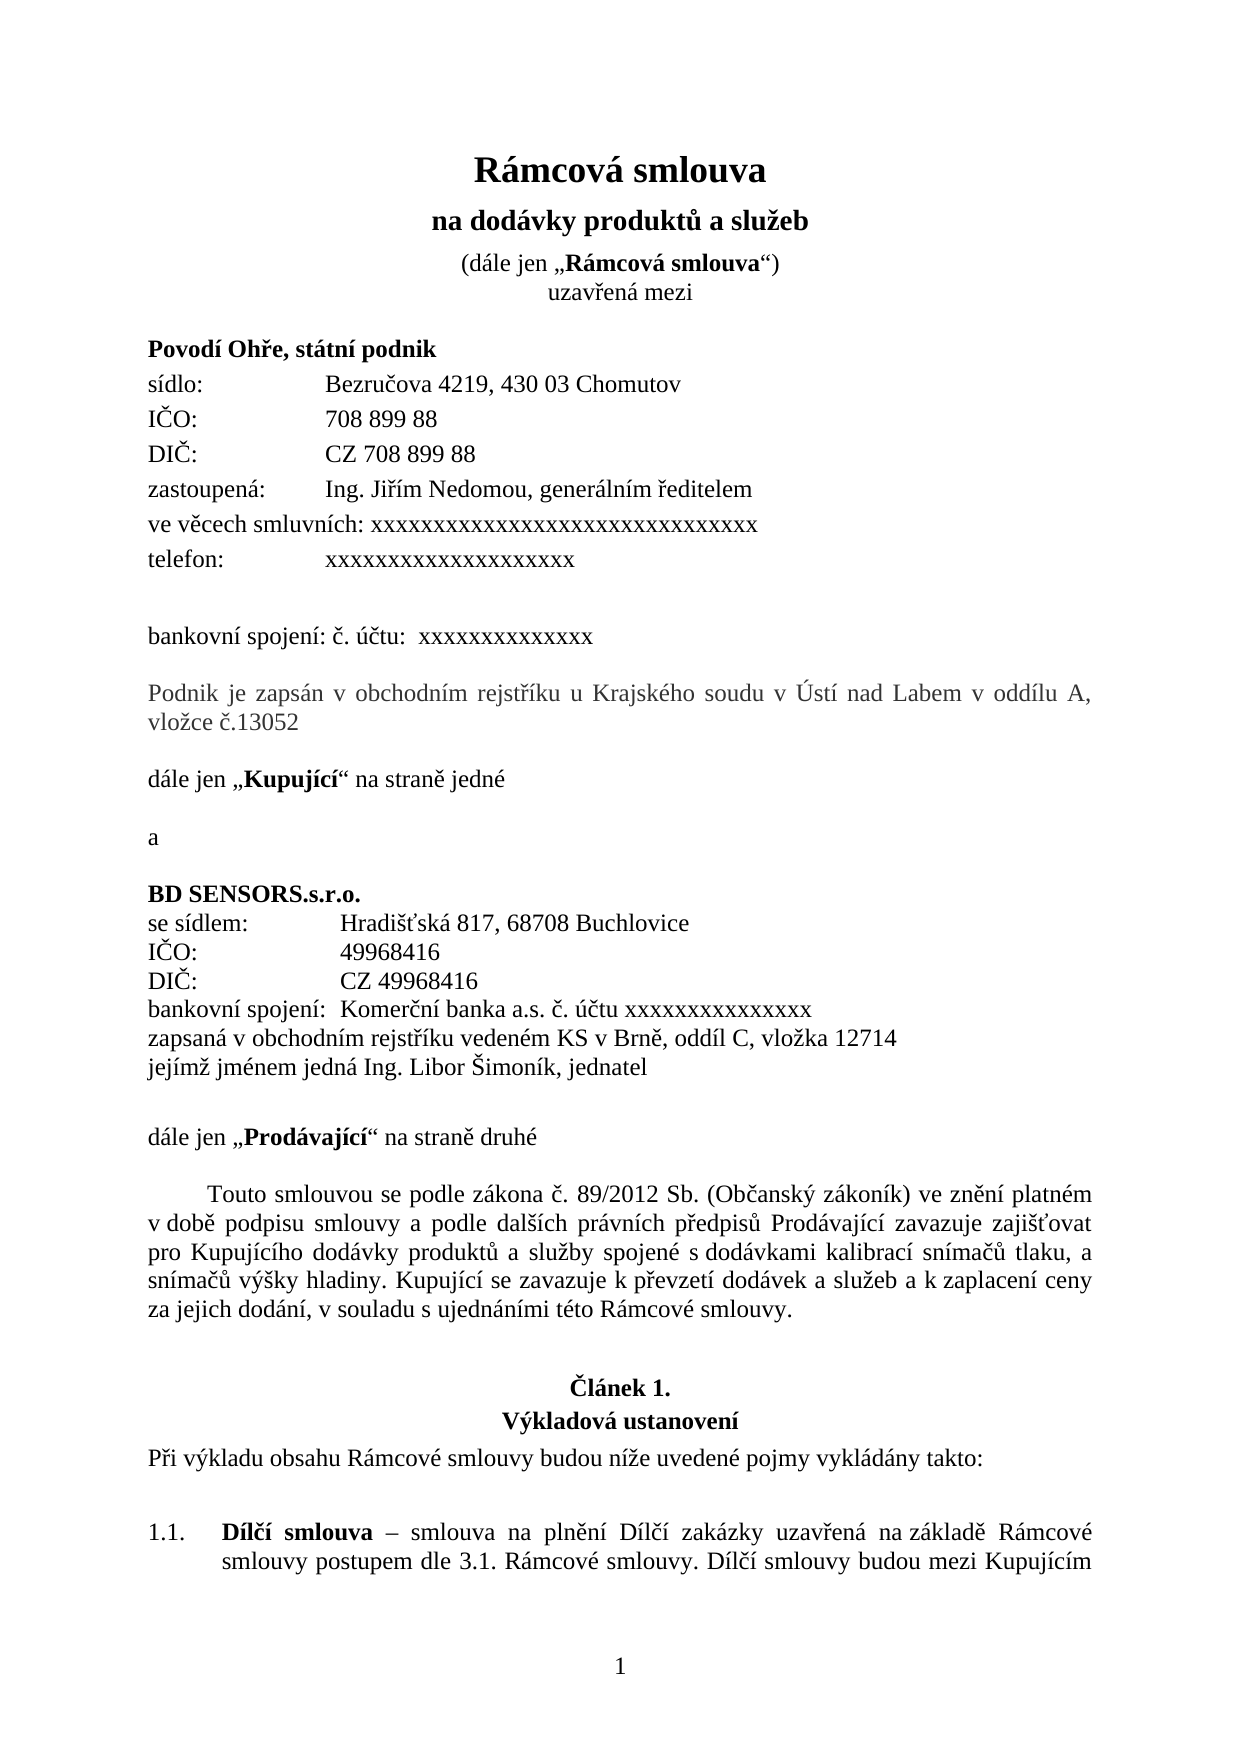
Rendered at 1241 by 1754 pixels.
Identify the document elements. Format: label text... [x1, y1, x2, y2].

text jejímž jménem jedná Ing. Libor Šimoník, jednatel [148, 1052, 1092, 1081]
text a [148, 822, 1092, 851]
text uzavřená mezi [148, 277, 1092, 306]
text Rámcová smlouva [148, 148, 1092, 191]
text zastoupená: Ing. Jiřím Nedomou, generálním ředitelem [148, 474, 1092, 503]
text ve věcech smluvních: xxxxxxxxxxxxxxxxxxxxxxxxxxxxxxx [148, 509, 1092, 538]
text bankovní spojení: Komerční banka a.s. č. účtu xxxxxxxxxxxxxxx [148, 994, 1092, 1023]
text Výkladová ustanovení [148, 1406, 1092, 1434]
text BD SENSORS.s.r.o. [148, 879, 1092, 908]
list Při výkladu obsahu Rámcové smlouvy budou níže uvedené pojmy vykládány takto: [148, 1443, 1092, 1472]
text IČO: 49968416 [148, 937, 1092, 966]
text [148, 1517, 1092, 1574]
text Povodí Ohře, státní podnik [148, 334, 1092, 363]
text sídlo: Bezručova 4219, 430 03 Chomutov [148, 369, 1092, 398]
text IČO: 708 899 88 [148, 404, 1092, 433]
text Touto smlouvou se podle zákona č. 89/2012 Sb. (Občanský zákoník) ve znění platném v době podpisu smlouvy a podle dalších právních předpisů Prodávající zavazuje zajišťovat pro Kupujícího dodávky produktů a služby spojené s dodávkami kalibrací snímačů tlaku, a snímačů výšky hladiny. Kupující se zavazuje k převzetí dodávek a služeb a k zaplacení ceny za jejich dodání, v souladu s ujednáními této Rámcové smlouvy. [148, 1179, 1092, 1323]
text bankovní spojení: č. účtu: xxxxxxxxxxxxxx [148, 621, 1092, 649]
text Podnik je zapsán v obchodním rejstříku u Krajského soudu v Ústí nad Labem v oddílu A, vložce č.13052 [148, 678, 1092, 736]
text DIČ: CZ 708 899 88 [148, 439, 1092, 468]
text telefon: xxxxxxxxxxxxxxxxxxxx [148, 544, 1092, 573]
text na dodávky produktů a služeb [148, 203, 1092, 236]
text DIČ: CZ 49968416 [148, 966, 1092, 994]
text (dále jen „Rámcová smlouva“) [148, 248, 1092, 277]
text zapsaná v obchodním rejstříku vedeném KS v Brně, oddíl C, vložka 12714 [148, 1023, 1092, 1052]
text se sídlem: Hradišťská 817, 68708 Buchlovice [148, 908, 1092, 937]
text dále jen „Prodávající“ na straně druhé [148, 1122, 1092, 1150]
text dále jen „Kupující“ na straně jedné [148, 764, 1092, 793]
